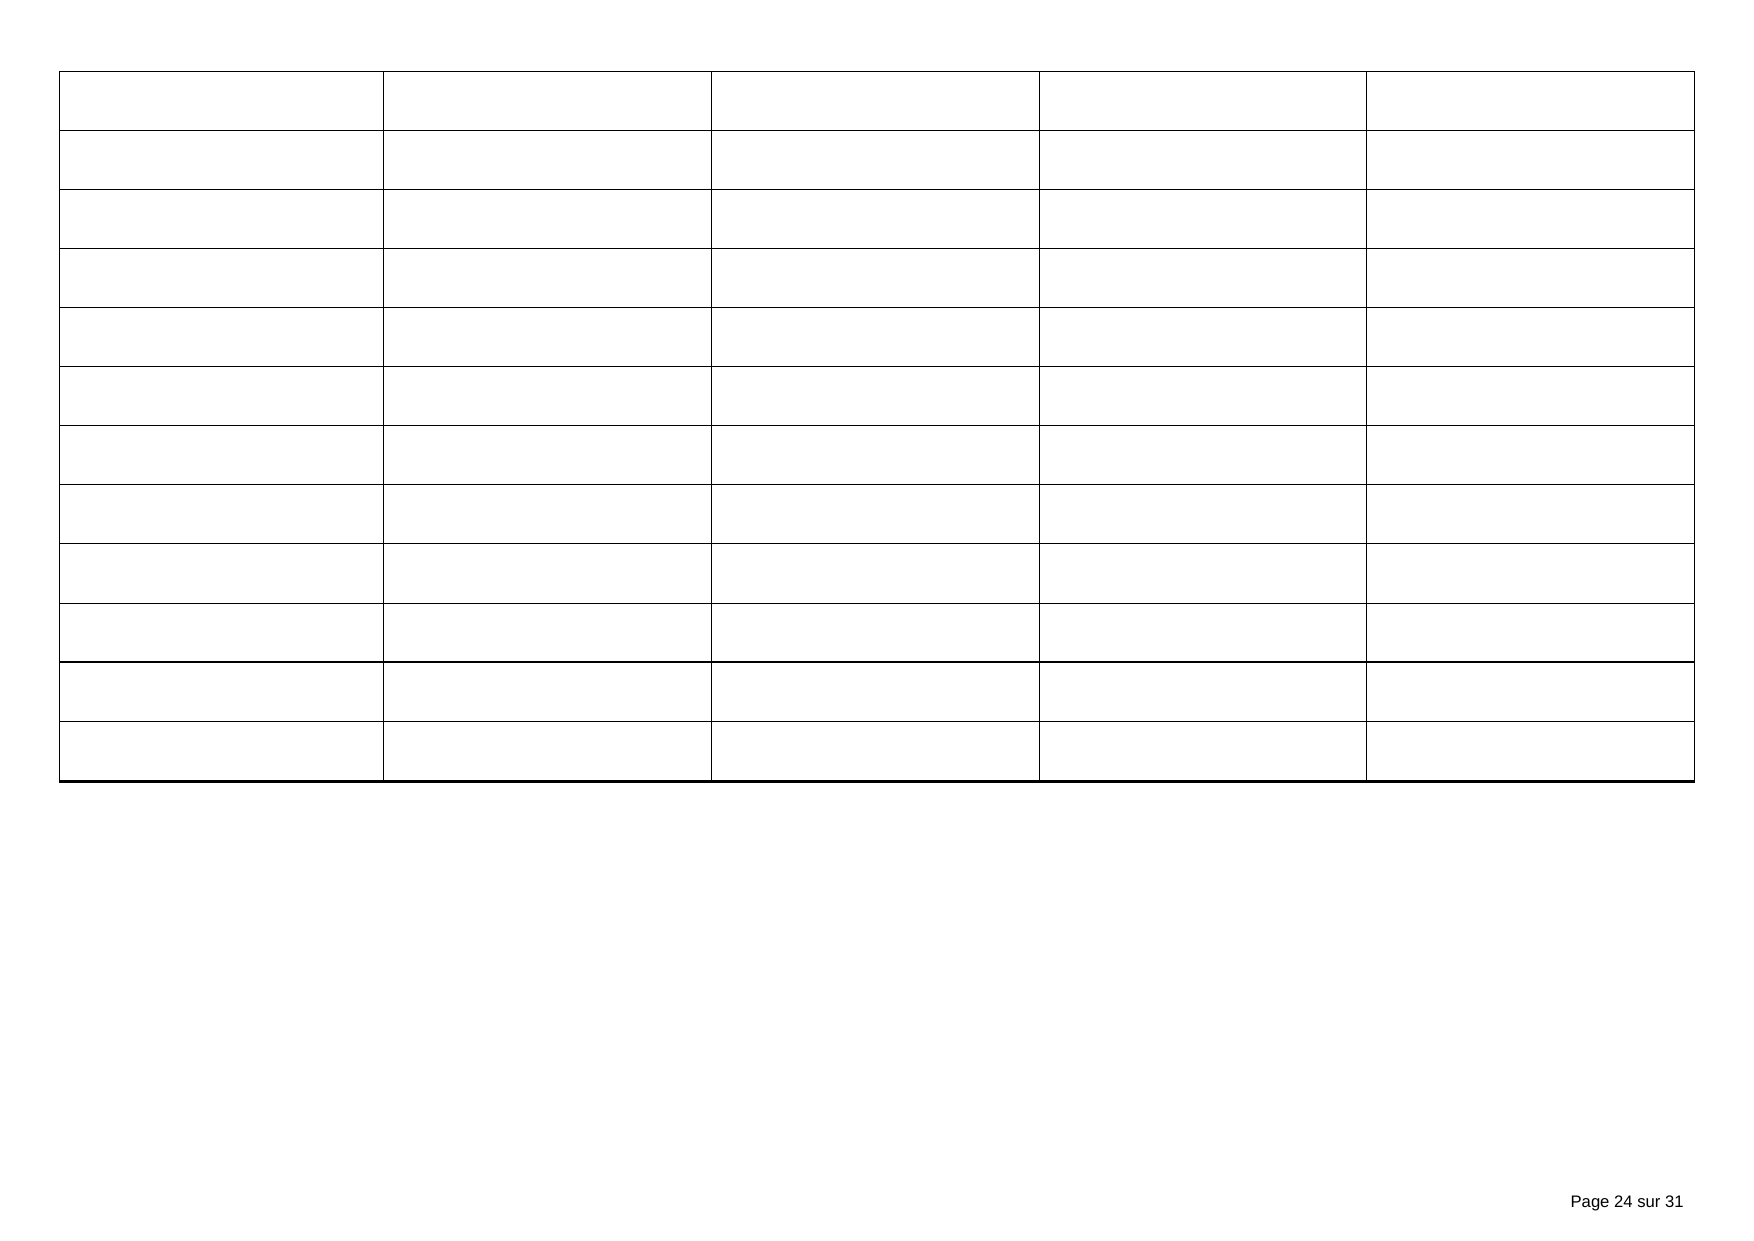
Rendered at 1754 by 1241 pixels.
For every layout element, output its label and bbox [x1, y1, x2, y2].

table_cell [1367, 249, 1694, 307]
table_cell [1367, 308, 1694, 366]
table_cell [384, 131, 711, 189]
table_cell [712, 367, 1039, 425]
table_cell [1040, 190, 1366, 248]
table_cell [1040, 249, 1366, 307]
table_cell [384, 485, 711, 543]
table_cell [60, 544, 383, 602]
table_cell [712, 544, 1039, 602]
table_cell [60, 485, 383, 543]
table_cell [1040, 485, 1366, 543]
table_cell [712, 308, 1039, 366]
table_cell [384, 426, 711, 484]
table_cell [60, 722, 383, 779]
table_cell [712, 190, 1039, 248]
table_cell [60, 72, 383, 130]
table_cell [1040, 722, 1366, 779]
table_cell [60, 131, 383, 189]
table_cell [1367, 190, 1694, 248]
table_cell [384, 190, 711, 248]
table_cell [384, 544, 711, 602]
table_cell [712, 249, 1039, 307]
table_cell [712, 604, 1039, 661]
table_cell [1367, 544, 1694, 602]
table_cell [1367, 604, 1694, 661]
table_cell [1367, 367, 1694, 425]
table_cell [1040, 544, 1366, 602]
table_cell [1040, 131, 1366, 189]
table_cell [1040, 663, 1366, 721]
table_cell [60, 190, 383, 248]
table_cell [384, 604, 711, 661]
table_cell [60, 308, 383, 366]
table_cell [1040, 367, 1366, 425]
table_cell [1367, 131, 1694, 189]
table_cell [1367, 426, 1694, 484]
table_cell [60, 604, 383, 661]
table_cell [384, 249, 711, 307]
table_cell [1367, 663, 1694, 721]
table_cell [712, 131, 1039, 189]
table_cell [60, 367, 383, 425]
table_cell [712, 426, 1039, 484]
table_cell [712, 485, 1039, 543]
table_cell [384, 367, 711, 425]
table_cell [384, 308, 711, 366]
table_cell [1040, 426, 1366, 484]
table_cell [384, 663, 711, 721]
table_cell [712, 663, 1039, 721]
table_cell [60, 663, 383, 721]
table_cell [1040, 604, 1366, 661]
table_cell [384, 72, 711, 130]
table_cell [384, 722, 711, 779]
table_cell [1367, 72, 1694, 130]
table_cell [1040, 308, 1366, 366]
table_cell [1367, 722, 1694, 779]
table_cell [60, 249, 383, 307]
table_cell [712, 722, 1039, 779]
table_cell [1367, 485, 1694, 543]
table_cell [712, 72, 1039, 130]
table_cell [1040, 72, 1366, 130]
table_cell [60, 426, 383, 484]
